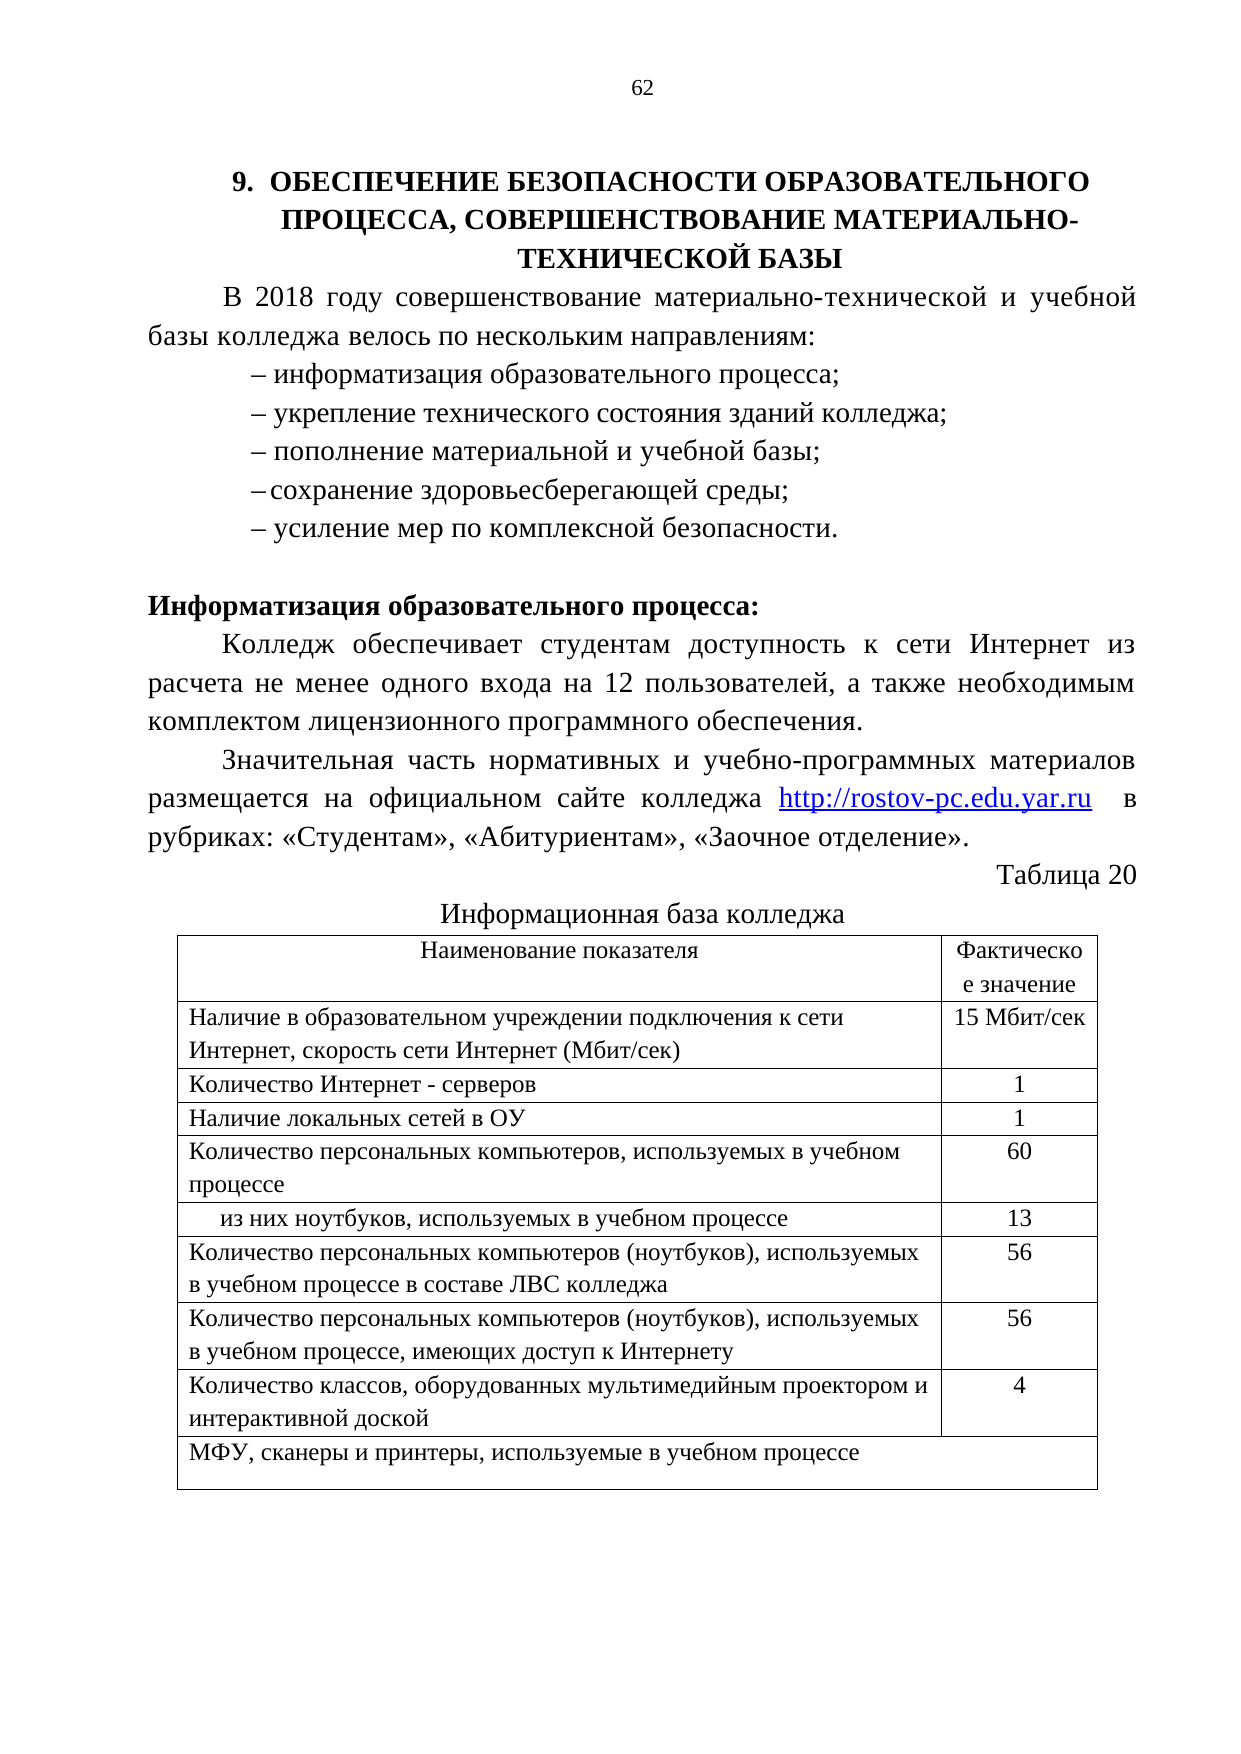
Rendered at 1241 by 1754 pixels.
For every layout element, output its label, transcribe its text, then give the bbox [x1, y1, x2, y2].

table_cell 60 [942, 1136, 1097, 1202]
table_cell Наличие локальных сетей в ОУ [178, 1103, 941, 1135]
text – сохранение здоровьесберегающей среды; [251, 472, 1137, 506]
table_header Наименование показателя [178, 936, 941, 1001]
table_cell 56 [942, 1237, 1097, 1302]
text Информационная база колледжа [148, 896, 1137, 929]
table_cell Количество персональных компьютеров (ноутбуков), используемых в учебном процессе в составе ЛВС колледжа [178, 1237, 941, 1302]
table_cell 13 [942, 1203, 1097, 1236]
text Информатизация образовательного процесса: [148, 588, 1137, 621]
text Значительная часть нормативных и учебно-программных материалов размещается на официальном сайте колледжа http://rostov-pc.edu.yar.ru в рубриках: «Студентам», «Абитуриентам», «Заочное отделение». [148, 742, 1137, 852]
table_cell Количество персональных компьютеров, используемых в учебном процессе [178, 1136, 941, 1202]
table_cell из них ноутбуков, используемых в учебном процессе [178, 1203, 941, 1236]
table_cell 56 [942, 1303, 1097, 1369]
table_cell 1 [942, 1103, 1097, 1135]
text Таблица 20 [148, 857, 1137, 891]
table_cell 1 [942, 1069, 1097, 1102]
table_cell Количество классов, оборудованных мультимедийным проектором и интерактивной доской [178, 1370, 941, 1436]
text – укрепление технического состояния зданий колледжа; [251, 395, 1137, 428]
text – пополнение материальной и учебной базы; [251, 433, 1137, 467]
table_cell Количество Интернет - серверов [178, 1069, 941, 1102]
subtitle ОБЕСПЕЧЕНИЕ БЕЗОПАСНОСТИ ОБРАЗОВАТЕЛЬНОГО ПРОЦЕССА, СОВЕРШЕНСТВОВАНИЕ МАТЕРИАЛЬНО-ТЕХНИЧЕСКОЙ БАЗЫ [185, 164, 1137, 274]
text – усиление мер по комплексной безопасности. [251, 511, 1137, 544]
list – информатизация образовательного процесса; [251, 356, 1137, 390]
table_cell МФУ, сканеры и принтеры, используемые в учебном процессе [178, 1437, 1097, 1489]
table_cell Наличие в образовательном учреждении подключения к сети Интернет, скорость сети Интернет (Мбит/сек) [178, 1002, 941, 1068]
table_header Фактическое значение [942, 936, 1097, 1001]
table_cell 4 [942, 1370, 1097, 1436]
text В 2018 году совершенствование материально-технической и учебной базы колледжа велось по нескольким направлениям: [148, 279, 1137, 351]
text Колледж обеспечивает студентам доступность к сети Интернет из расчета не менее одного входа на 12 пользователей, а также необходимым комплектом лицензионного программного обеспечения. [148, 626, 1137, 737]
table_cell 15 Мбит/сек [942, 1002, 1097, 1068]
table_cell Количество персональных компьютеров (ноутбуков), используемых в учебном процессе, имеющих доступ к Интернету [178, 1303, 941, 1369]
